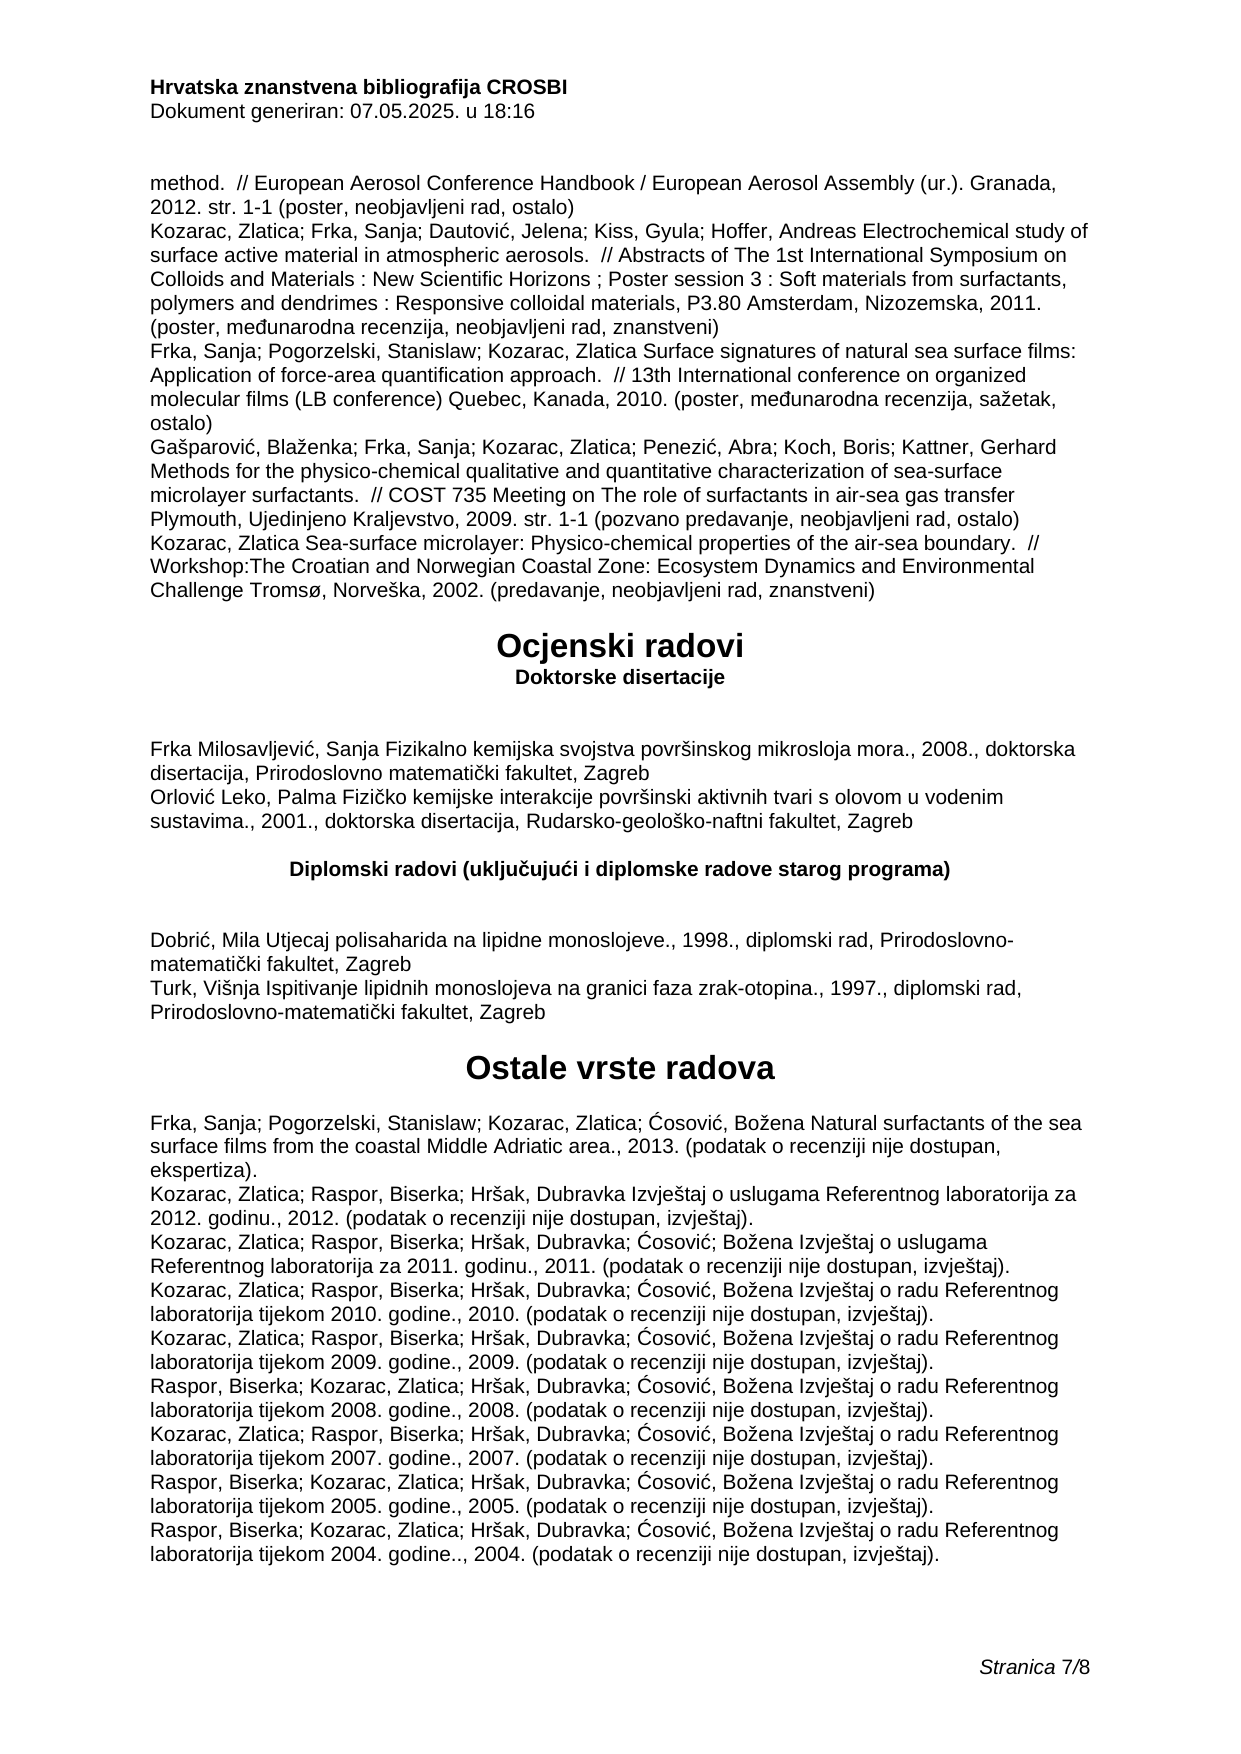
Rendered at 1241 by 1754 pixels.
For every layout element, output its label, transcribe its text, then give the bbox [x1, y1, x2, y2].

text Kozarac, Zlatica [150, 530, 1090, 602]
text Raspor, Biserka; Kozarac, Zlatica; Hršak, Dubravka; Ćosović, Božena [150, 1374, 1090, 1422]
text Kozarac, Zlatica; Raspor, Biserka; Hršak, Dubravka; Ćosović, Božena [150, 1422, 1090, 1470]
subtitle Diplomski radovi (uključujući i diplomske radove starog programa) [150, 856, 1090, 880]
text Kozarac, Zlatica; Raspor, Biserka; Hršak, Dubravka; Ćosović, Božena [150, 1278, 1090, 1326]
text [150, 1518, 1090, 1566]
subtitle Ocjenski radovi [150, 626, 1090, 665]
text Frka, Sanja; Pogorzelski, Stanislaw; Kozarac, Zlatica [150, 339, 1090, 434]
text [150, 171, 1090, 219]
text Frka Milosavljević, Sanja [150, 737, 1090, 784]
text Kozarac, Zlatica; Raspor, Biserka; Hršak, Dubravka [150, 1182, 1090, 1230]
text Kozarac, Zlatica; Frka, Sanja; Dautović, Jelena; Kiss, Gyula; Hoffer, Andreas [150, 219, 1090, 339]
text Gašparović, Blaženka; Frka, Sanja; Kozarac, Zlatica; Penezić, Abra; Koch, Boris; Kattner, Gerhard [150, 434, 1090, 530]
text Turk, Višnja [150, 976, 1090, 1024]
subtitle Ostale vrste radova [150, 1048, 1090, 1086]
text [150, 1470, 1090, 1518]
text Kozarac, Zlatica; Raspor, Biserka; Hršak, Dubravka; Ćosović, Božena [150, 1326, 1090, 1374]
text Dobrić, Mila [150, 928, 1090, 976]
text Frka, Sanja; Pogorzelski, Stanislaw; Kozarac, Zlatica; Ćosović, Božena [150, 1110, 1090, 1182]
subtitle Doktorske disertacije [150, 665, 1090, 689]
text Kozarac, Zlatica; Raspor, Biserka; Hršak, Dubravka; Ćosović; Božena [150, 1230, 1090, 1278]
text Orlović Leko, Palma [150, 784, 1090, 832]
